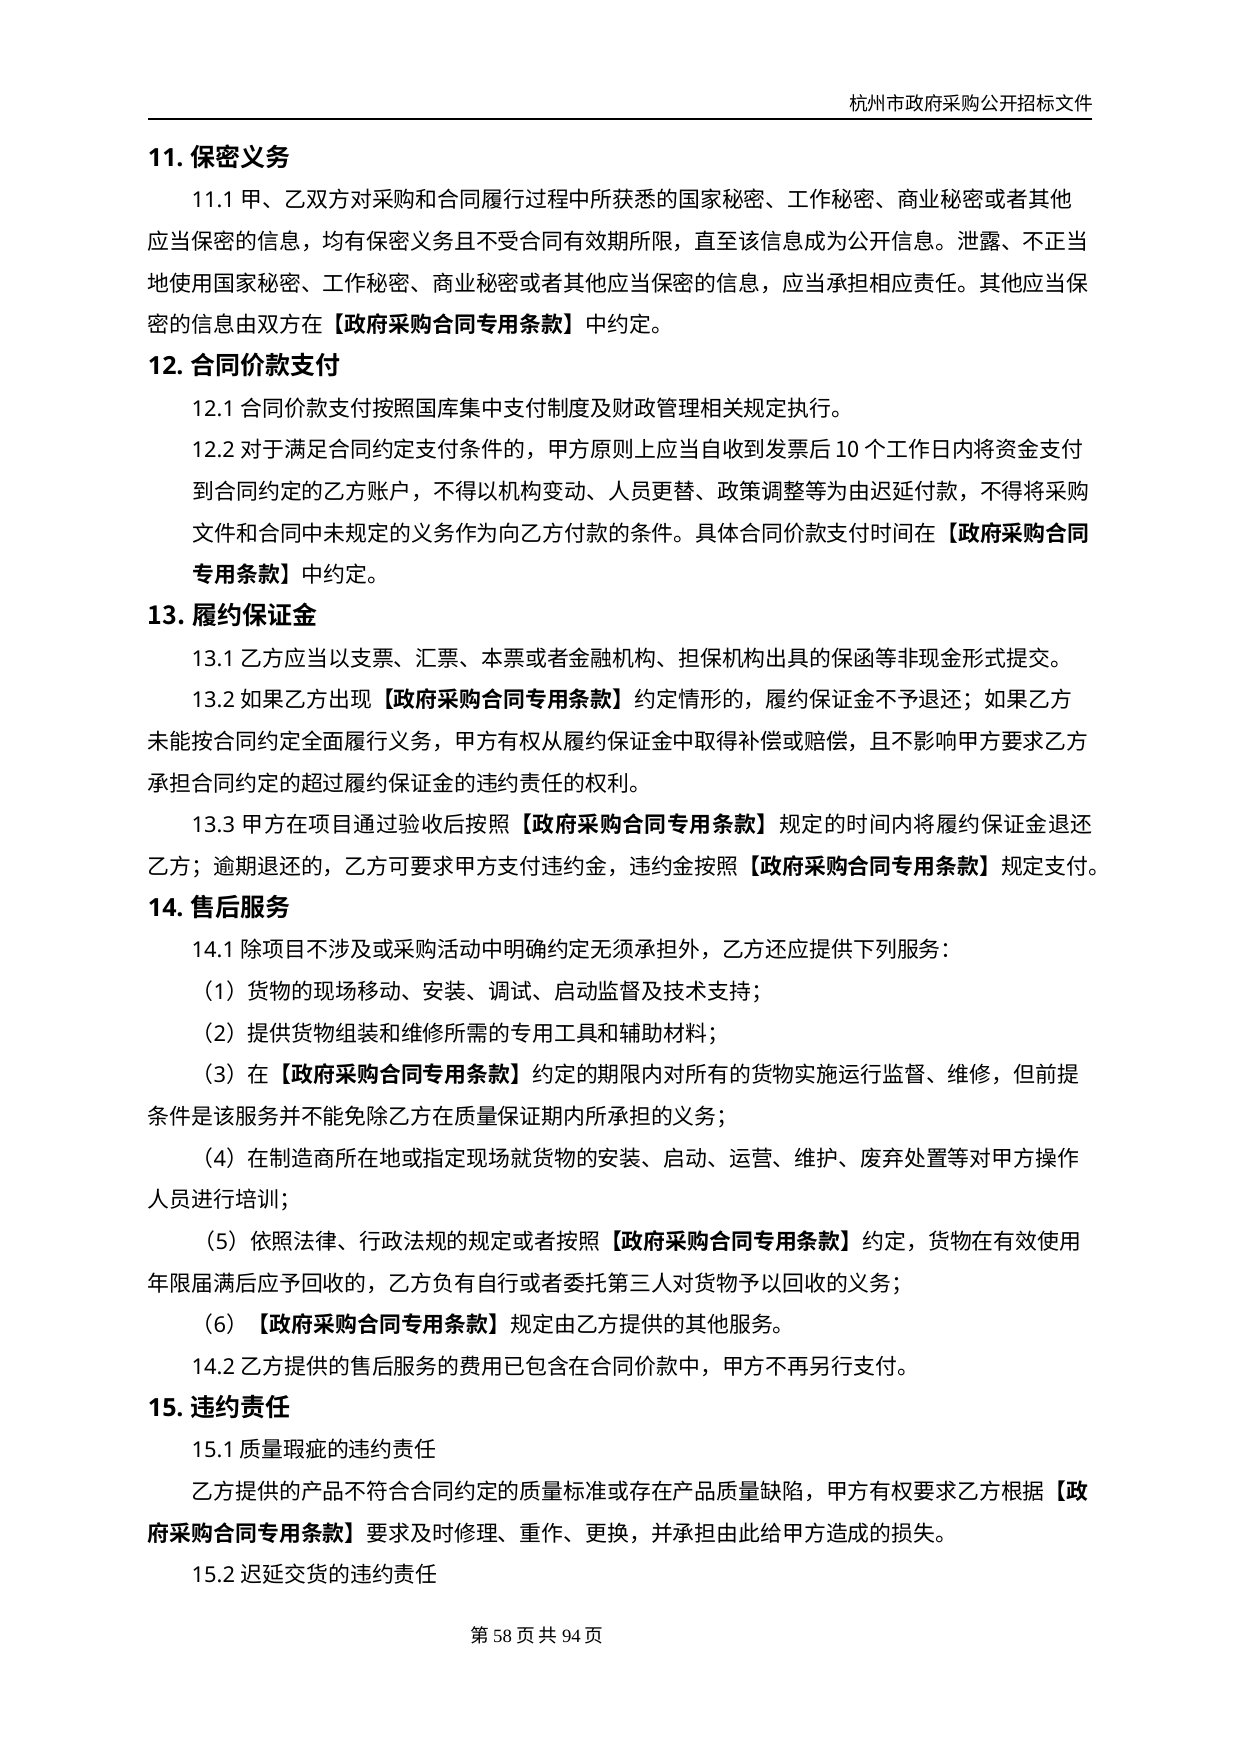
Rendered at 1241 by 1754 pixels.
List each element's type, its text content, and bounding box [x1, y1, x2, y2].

text 12.1 合同价款支付按照国库集中支付制度及财政管理相关规定执行。 [148, 383, 1092, 424]
text （4）在制造商所在地或指定现场就货物的安装、启动、运营、维护、废弃处置等对甲方操作人员进行培训； [148, 1133, 1092, 1216]
text 乙方提供的产品不符合合同约定的质量标准或存在产品质量缺陷，甲方有权要求乙方根据【政府采购合同专用条款】要求及时修理、重作、更换，并承担由此给甲方造成的损失。 [148, 1466, 1092, 1549]
text 13.1 乙方应当以支票、汇票、本票或者金融机构、担保机构出具的保函等非现金形式提交。 [148, 633, 1092, 674]
text 13.3 甲方在项目通过验收后按照【政府采购合同专用条款】规定的时间内将履约保证金退还乙方；逾期退还的，乙方可要求甲方支付违约金，违约金按照【政府采购合同专用条款】规定支付。 [148, 799, 1092, 883]
text （3）在【政府采购合同专用条款】约定的期限内对所有的货物实施运行监督、维修，但前提条件是该服务并不能免除乙方在质量保证期内所承担的义务； [148, 1049, 1092, 1133]
text 14.1 除项目不涉及或采购活动中明确约定无须承担外，乙方还应提供下列服务： [148, 924, 1092, 966]
text （6）【政府采购合同专用条款】规定由乙方提供的其他服务。 [148, 1299, 1092, 1341]
text 14. 售后服务 [148, 883, 1092, 924]
text 15.2 迟延交货的违约责任 [148, 1549, 1092, 1591]
text 15.1质量瑕疵的违约责任 [148, 1424, 1092, 1466]
text 11. 保密义务 [148, 133, 1092, 174]
text （1）货物的现场移动、安装、调试、启动监督及技术支持； [148, 966, 1092, 1008]
text （2）提供货物组装和维修所需的专用工具和辅助材料； [148, 1008, 1092, 1049]
text 15. 违约责任 [148, 1383, 1092, 1424]
text （5）依照法律、行政法规的规定或者按照【政府采购合同专用条款】约定，货物在有效使用年限届满后应予回收的，乙方负有自行或者委托第三人对货物予以回收的义务； [148, 1216, 1092, 1299]
text 13.2 如果乙方出现【政府采购合同专用条款】约定情形的，履约保证金不予退还；如果乙方未能按合同约定全面履行义务，甲方有权从履约保证金中取得补偿或赔偿，且不影响甲方要求乙方承担合同约定的超过履约保证金的违约责任的权利。 [148, 674, 1092, 799]
text 12. 合同价款支付 [148, 341, 1092, 383]
text 14.2 乙方提供的售后服务的费用已包含在合同价款中，甲方不再另行支付。 [148, 1341, 1092, 1383]
subtitle 12.2 对于满足合同约定支付条件的，甲方原则上应当自收到发票后10个工作日内将资金支付到合同约定的乙方账户，不得以机构变动、人员更替、政策调整等为由迟延付款，不得将采购文件和合同中未规定的义务作为向乙方付款的条件。具体合同价款支付时间在【政府采购合同专用条款】中约定。 [191, 424, 1092, 591]
text 13. 履约保证金 [148, 591, 1092, 633]
text 11.1 甲、乙双方对采购和合同履行过程中所获悉的国家秘密、工作秘密、商业秘密或者其他应当保密的信息，均有保密义务且不受合同有效期所限，直至该信息成为公开信息。泄露、不正当地使用国家秘密、工作秘密、商业秘密或者其他应当保密的信息，应当承担相应责任。其他应当保密的信息由双方在【政府采购合同专用条款】中约定。 [148, 174, 1092, 341]
